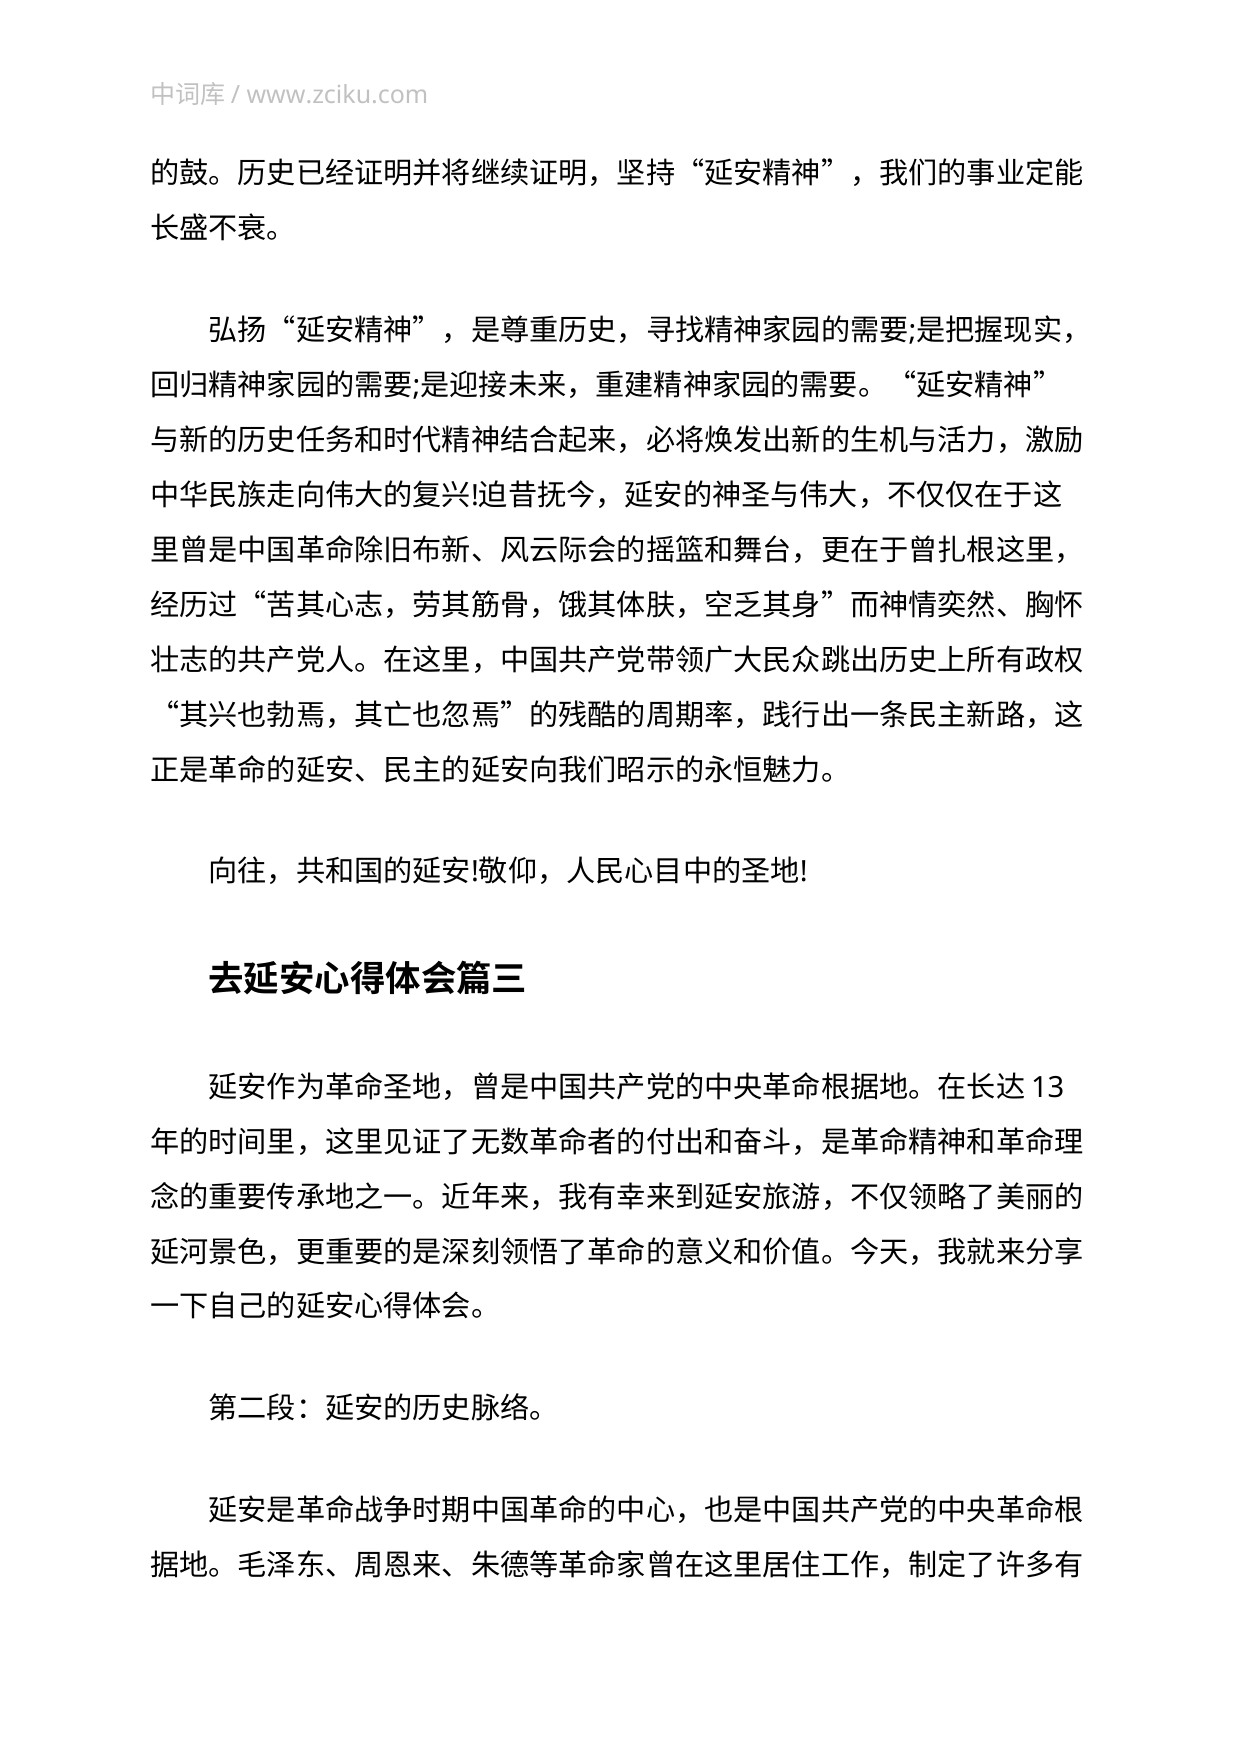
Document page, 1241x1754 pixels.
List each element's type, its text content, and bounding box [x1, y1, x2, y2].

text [150, 1487, 1090, 1584]
text 去延安心得体会篇三 [150, 950, 1090, 1001]
text 弘扬“延安精神”，是尊重历史，寻找精神家园的需要;是把握现实，回归精神家园的需要;是迎接未来，重建精神家园的需要。“延安精神”与新的历史任务和时代精神结合起来，必将焕发出新的生机与活力，激励中华民族走向伟大的复兴!迫昔抚今，延安的神圣与伟大，不仅仅在于这里曾是中国革命除旧布新、风云际会的摇篮和舞台，更在于曾扎根这里，经历过“苦其心志，劳其筋骨，饿其体肤，空乏其身”而神情奕然、胸怀壮志的共产党人。在这里，中国共产党带领广大民众跳出历史上所有政权“其兴也勃焉，其亡也忽焉”的残酷的周期率，践行出一条民主新路，这正是革命的延安、民主的延安向我们昭示的永恒魅力。 [150, 307, 1090, 788]
text 向往，共和国的延安!敬仰，人民心目中的圣地! [150, 848, 1090, 890]
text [150, 150, 1090, 247]
text 延安作为革命圣地，曾是中国共产党的中央革命根据地。在长达13年的时间里，这里见证了无数革命者的付出和奋斗，是革命精神和革命理念的重要传承地之一。近年来，我有幸来到延安旅游，不仅领略了美丽的延河景色，更重要的是深刻领悟了革命的意义和价值。今天，我就来分享一下自己的延安心得体会。 [150, 1063, 1090, 1325]
text 第二段：延安的历史脉络。 [150, 1385, 1090, 1427]
